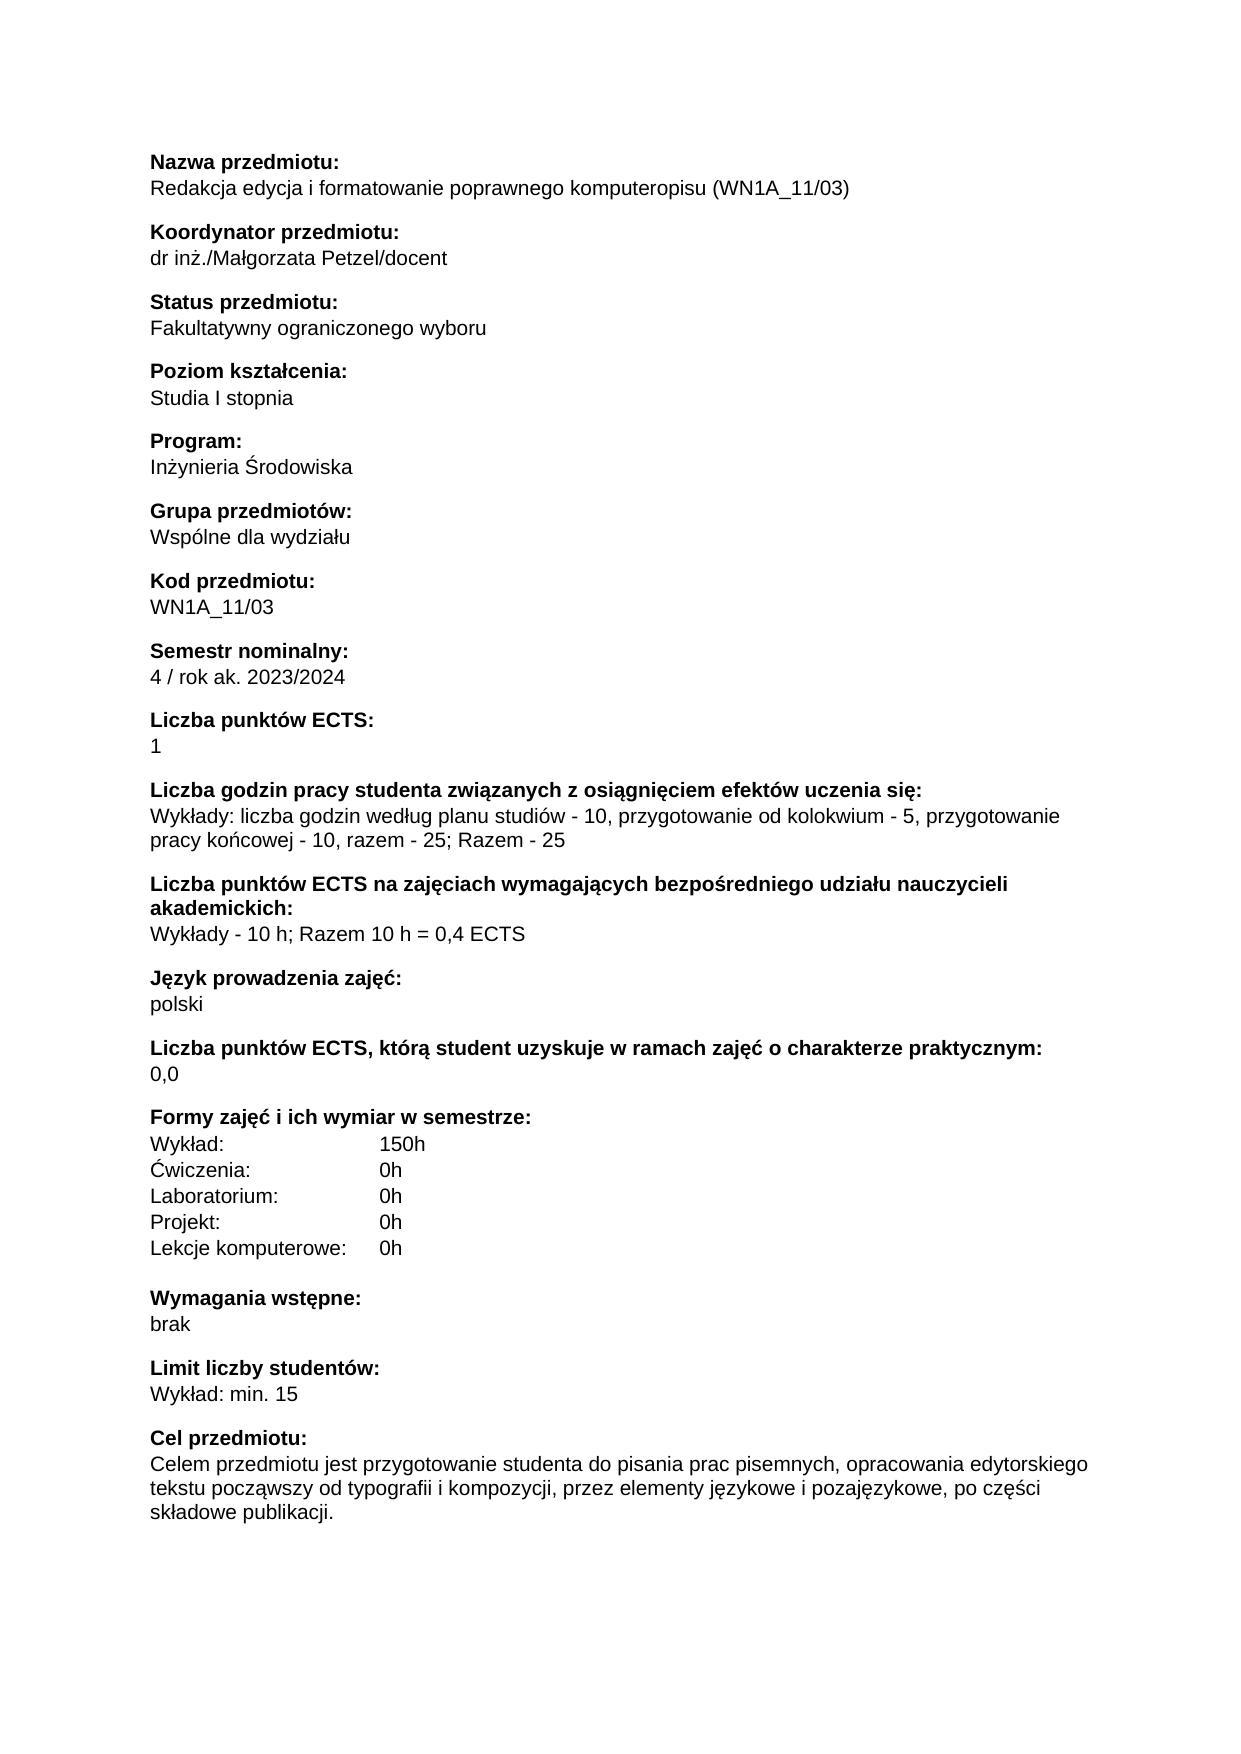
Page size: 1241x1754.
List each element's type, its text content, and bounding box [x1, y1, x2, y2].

text 0,0 [150, 1061, 1090, 1085]
text Studia I stopnia [150, 385, 1090, 409]
text dr inż./Małgorzata Petzel/docent [150, 246, 1090, 270]
table_cell Ćwiczenia: [140, 1158, 367, 1182]
text Fakultatywny ograniczonego wyboru [150, 316, 1090, 339]
text Nazwa przedmiotu: [150, 150, 1090, 174]
table_cell Lekcje komputerowe: [140, 1236, 367, 1260]
table_cell Laboratorium: [140, 1184, 367, 1208]
text Status przedmiotu: [150, 289, 1090, 313]
text Koordynator przedmiotu: [150, 220, 1090, 244]
text Wspólne dla wydziału [150, 525, 1090, 549]
text Semestr nominalny: [150, 638, 1090, 662]
text 1 [150, 734, 1090, 758]
text brak [150, 1312, 1090, 1336]
text Inżynieria Środowiska [150, 455, 1090, 479]
text Liczba punktów ECTS: [150, 708, 1090, 732]
text Liczba godzin pracy studenta związanych z osiągnięciem efektów uczenia się: [150, 778, 1090, 802]
table_cell 0h [369, 1208, 597, 1234]
table_cell 0h [369, 1156, 597, 1182]
table_cell 0h [369, 1234, 597, 1260]
table_header Wykład: [140, 1132, 367, 1156]
text Redakcja edycja i formatowanie poprawnego komputeropisu (WN1A_11/03) [150, 176, 1090, 200]
table_cell 0h [369, 1182, 597, 1208]
text Grupa przedmiotów: [150, 499, 1090, 523]
text Celem przedmiotu jest przygotowanie studenta do pisania prac pisemnych, opracowania edytorskiego tekstu począwszy od typografii i kompozycji, przez elementy językowe i pozajęzykowe, po części składowe publikacji. [150, 1452, 1090, 1523]
text polski [150, 992, 1090, 1016]
table_header 150h [369, 1132, 597, 1156]
text Kod przedmiotu: [150, 569, 1090, 593]
text Program: [150, 429, 1090, 453]
text Liczba punktów ECTS na zajęciach wymagających bezpośredniego udziału nauczycieli akademickich: [150, 872, 1090, 920]
text Wykład: min. 15 [150, 1382, 1090, 1406]
text Formy zajęć i ich wymiar w semestrze: [150, 1105, 1090, 1129]
text Wymagania wstępne: [150, 1286, 1090, 1310]
text Wykłady: liczba godzin według planu studiów - 10, przygotowanie od kolokwium - 5, przygotowanie pracy końcowej - 10, razem - 25; Razem - 25 [150, 804, 1090, 852]
text Cel przedmiotu: [150, 1426, 1090, 1449]
text WN1A_11/03 [150, 595, 1090, 619]
text Język prowadzenia zajęć: [150, 966, 1090, 989]
text Liczba punktów ECTS, którą student uzyskuje w ramach zajęć o charakterze praktycznym: [150, 1035, 1090, 1059]
text Limit liczby studentów: [150, 1356, 1090, 1380]
table_cell Projekt: [140, 1210, 367, 1234]
text Poziom kształcenia: [150, 359, 1090, 383]
text Wykłady - 10 h; Razem 10 h = 0,4 ECTS [150, 922, 1090, 946]
text 4 / rok ak. 2023/2024 [150, 664, 1090, 688]
